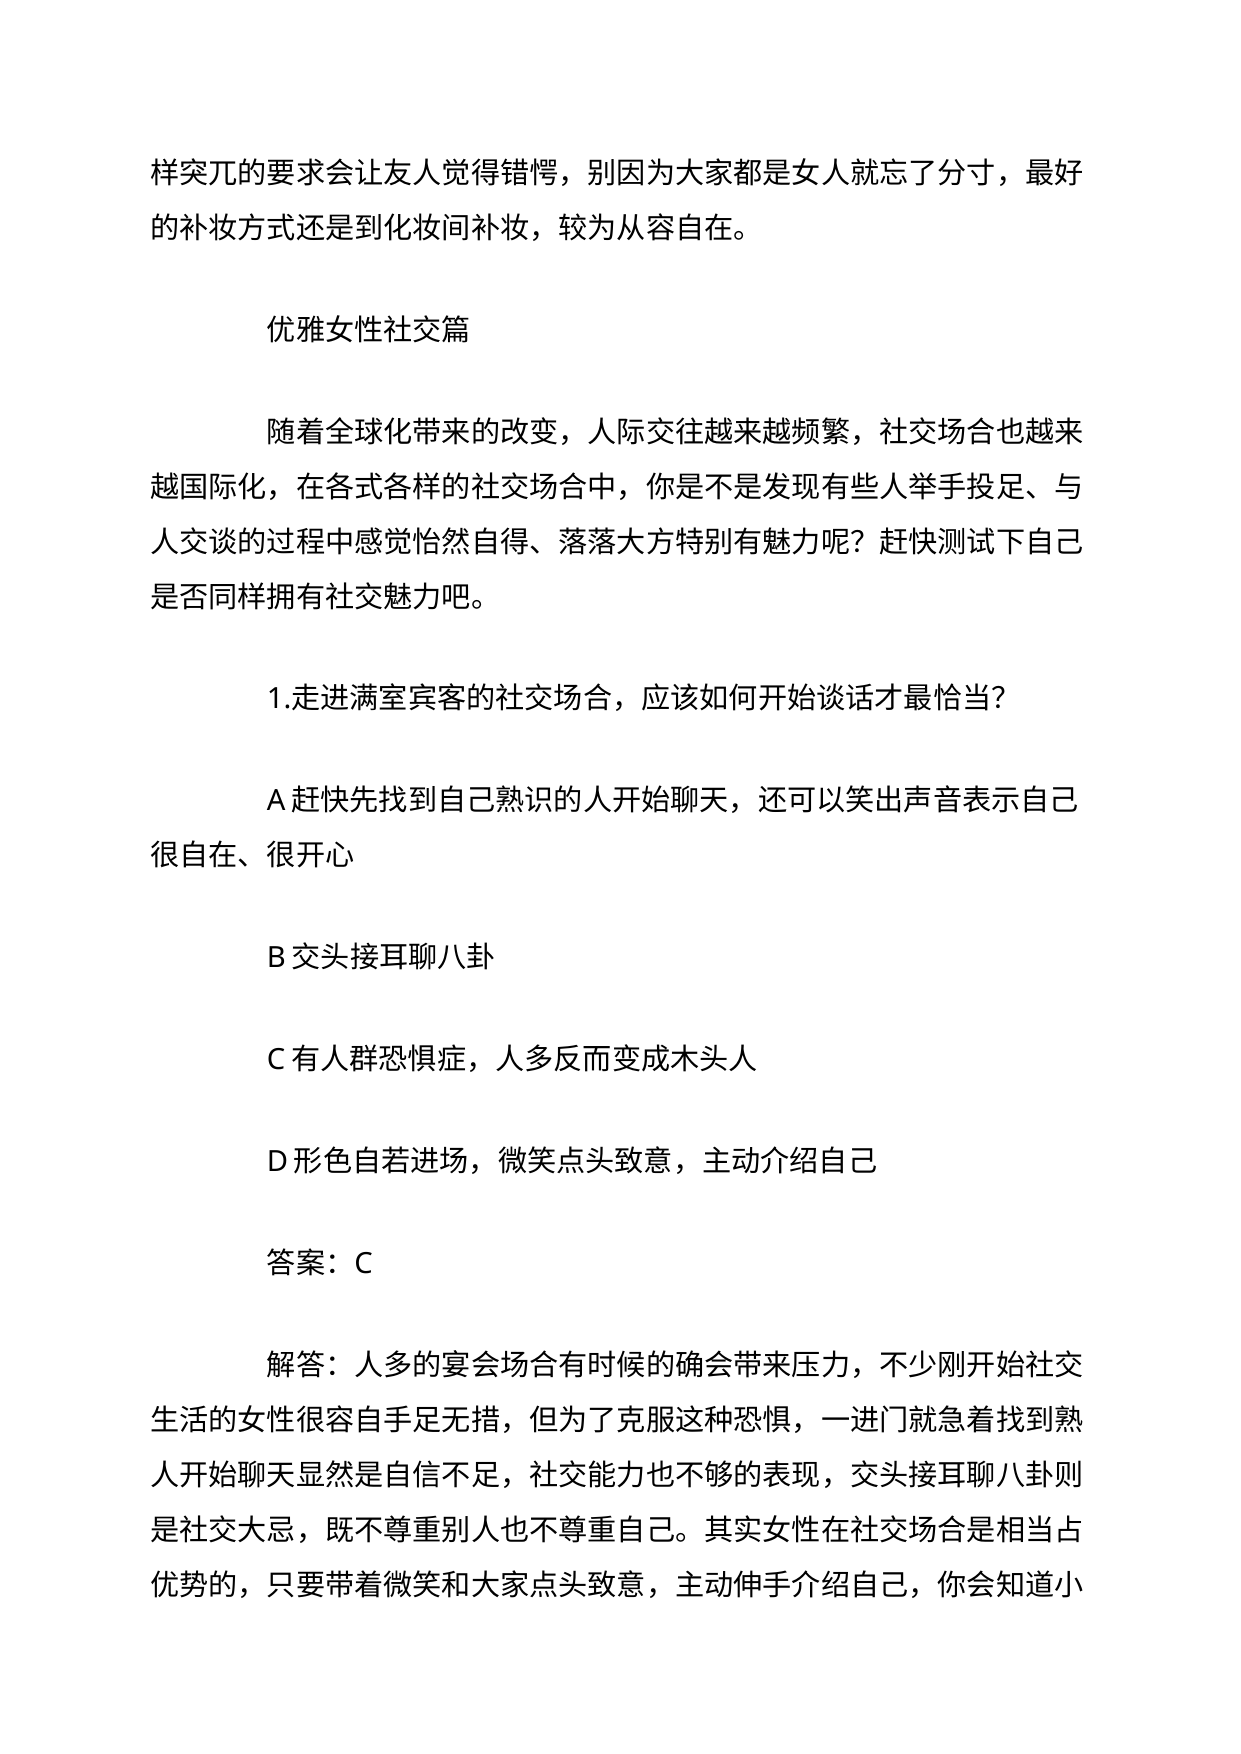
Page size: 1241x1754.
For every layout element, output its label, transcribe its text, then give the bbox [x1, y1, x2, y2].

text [150, 150, 1090, 247]
text 答案：C [150, 1239, 1090, 1282]
text 1.走进满室宾客的社交场合，应该如何开始谈话才最恰当？ [150, 675, 1090, 717]
text B交头接耳聊八卦 [150, 934, 1090, 976]
text C有人群恐惧症，人多反而变成木头人 [150, 1036, 1090, 1078]
text 随着全球化带来的改变，人际交往越来越频繁，社交场合也越来越国际化，在各式各样的社交场合中，你是不是发现有些人举手投足、与人交谈的过程中感觉怡然自得、落落大方特别有魅力呢？赶快测试下自己是否同样拥有社交魅力吧。 [150, 408, 1090, 615]
text 优雅女性社交篇 [150, 307, 1090, 349]
text D形色自若进场，微笑点头致意，主动介绍自己 [150, 1138, 1090, 1180]
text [150, 1342, 1090, 1603]
text A赶快先找到自己熟识的人开始聊天，还可以笑出声音表示自己很自在、很开心 [150, 777, 1090, 874]
